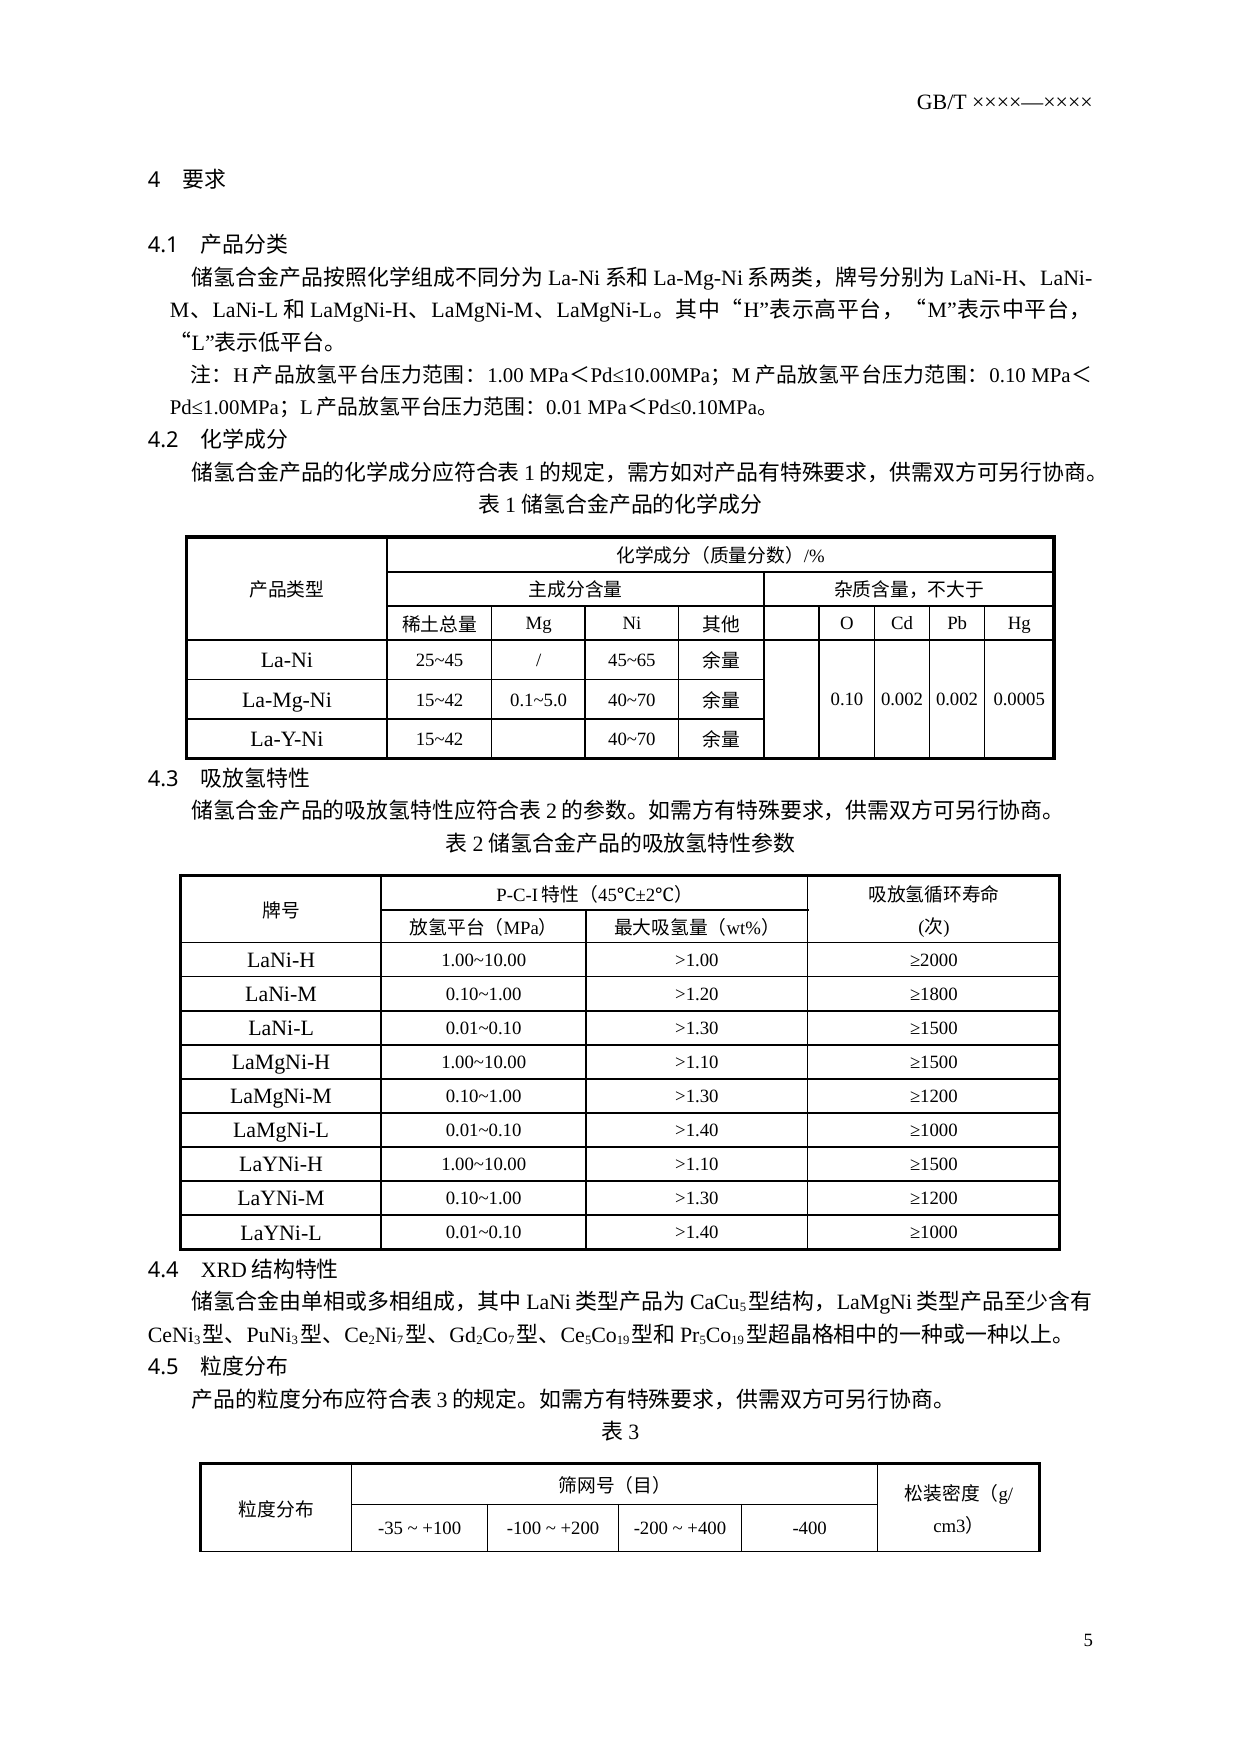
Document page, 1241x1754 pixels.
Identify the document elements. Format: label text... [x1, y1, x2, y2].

table_cell 0.0005 [985, 641, 1052, 757]
table_cell La-Ni [188, 641, 386, 678]
text 储氢合金由单相或多相组成，其中LaNi类型产品为CaCu5型结构，LaMgNi类型产品至少含有CeNi3型、PuNi3型、Ce2Ni7型、Gd2Co7型、Ce5Co19型和Pr5Co19型超晶格相中的一种或一种以上。 [148, 1284, 1092, 1349]
table_header 牌号 [182, 877, 380, 942]
list 吸放氢特性 [148, 760, 1092, 793]
text 表 2 储氢合金产品的吸放氢特性参数 [148, 825, 1092, 858]
table_cell Pb [930, 607, 984, 639]
table_cell 0.10~1.00 [382, 1080, 585, 1112]
table_cell >1.00 [587, 943, 807, 976]
table_cell 0.01~0.10 [382, 1114, 585, 1146]
table_header 吸放氢循环寿命 (次) [808, 877, 1058, 942]
table_cell 0.002 [875, 641, 929, 757]
table_cell >1.20 [587, 977, 807, 1010]
table_cell 0.1~5.0 [492, 680, 584, 718]
table_cell Hg [985, 607, 1052, 639]
table_cell >1.30 [587, 1080, 807, 1112]
table_cell LaYNi-L [182, 1216, 380, 1248]
table_cell 杂质含量，不大于 [765, 573, 1052, 605]
table_cell / [492, 641, 584, 678]
table_cell Ni [586, 607, 678, 639]
table_header 筛网号（目） [352, 1465, 877, 1504]
table_cell Cd [875, 607, 929, 639]
table_cell 1.00~10.00 [382, 943, 585, 976]
table_cell ≥2000 [808, 943, 1058, 976]
table_cell 余量 [679, 680, 763, 718]
table_cell 稀土总量 [388, 607, 491, 639]
table_cell 25~45 [388, 641, 491, 678]
table_cell LaNi-L [182, 1012, 380, 1044]
list 粒度分布 [148, 1349, 1092, 1381]
table_cell 主成分含量 [388, 573, 763, 605]
text 表 1 储氢合金产品的化学成分 [148, 487, 1092, 519]
table_cell [765, 641, 818, 757]
table_cell -100 ~ +200 [488, 1505, 618, 1551]
table_cell LaMgNi-L [182, 1114, 380, 1146]
table_cell 0.10~1.00 [382, 977, 585, 1010]
table_cell 0.01~0.10 [382, 1012, 585, 1044]
table_cell >1.40 [587, 1216, 807, 1248]
table_cell 余量 [679, 641, 763, 678]
table_cell ≥1200 [808, 1182, 1058, 1214]
table_cell LaMgNi-M [182, 1080, 380, 1112]
table_cell 1.00~10.00 [382, 1046, 585, 1078]
text 产品的粒度分布应符合表3的规定。如需方有特殊要求，供需双方可另行协商。 [148, 1381, 1092, 1414]
table_cell LaYNi-H [182, 1148, 380, 1180]
table_header 粒度分布 [202, 1465, 351, 1551]
table_cell La-Y-Ni [188, 720, 386, 757]
table_cell LaNi-H [182, 943, 380, 976]
table_cell 余量 [679, 720, 763, 757]
table_cell >1.30 [587, 1012, 807, 1044]
table_cell 放氢平台（MPa） [382, 911, 585, 942]
table_cell ≥1500 [808, 1012, 1058, 1044]
table_cell 0.01~0.10 [382, 1216, 585, 1248]
table_cell 0.10 [820, 641, 874, 757]
table_cell ≥1500 [808, 1148, 1058, 1180]
table_cell >1.40 [587, 1114, 807, 1146]
table_header 产品类型 [188, 539, 386, 639]
table_cell O [820, 607, 874, 639]
table_cell LaYNi-M [182, 1182, 380, 1214]
text 要求 [148, 162, 1092, 194]
table_cell ≥1800 [808, 977, 1058, 1010]
table_header 松装密度（g/cm3） [878, 1465, 1038, 1551]
table_cell LaMgNi-H [182, 1046, 380, 1078]
table_header 化学成分（质量分数）/% [388, 539, 1052, 571]
table_cell 其他 [679, 607, 763, 639]
table_cell La-Mg-Ni [188, 680, 386, 718]
table_cell ≥1000 [808, 1216, 1058, 1248]
table_cell 15~42 [388, 680, 491, 718]
table_cell 40~70 [586, 720, 678, 757]
text 注：H产品放氢平台压力范围：1.00 MPa＜Pd≤10.00MPa；M产品放氢平台压力范围：0.10 MPa＜Pd≤1.00MPa；L产品放氢平台压力范围：0.01 MPa＜Pd≤0.10MPa。 [169, 357, 1092, 422]
table_cell 0.10~1.00 [382, 1182, 585, 1214]
table_cell 15~42 [388, 720, 491, 757]
table_cell >1.10 [587, 1148, 807, 1180]
table_cell >1.30 [587, 1182, 807, 1214]
text 表 3 [148, 1414, 1092, 1446]
table_header P-C-I特性（45℃±2℃） [382, 877, 807, 909]
table_cell ≥1000 [808, 1114, 1058, 1146]
table_cell 40~70 [586, 680, 678, 718]
table_cell 1.00~10.00 [382, 1148, 585, 1180]
text 储氢合金产品按照化学组成不同分为La-Ni系和La-Mg-Ni系两类，牌号分别为LaNi-H、LaNi-M、LaNi-L和LaMgNi-H、LaMgNi-M、LaMgNi-L。其中“H”表示高平台，“M”表示中平台，“L”表示低平台。 [169, 259, 1092, 357]
text 储氢合金产品的吸放氢特性应符合表2的参数。如需方有特殊要求，供需双方可另行协商。 [148, 793, 1092, 825]
table_cell ≥1200 [808, 1080, 1058, 1112]
table_cell -400 [742, 1505, 877, 1551]
table_cell 最大吸氢量（wt%） [587, 911, 807, 942]
table_cell Mg [492, 607, 584, 639]
table_cell ≥1500 [808, 1046, 1058, 1078]
table_cell -35 ~ +100 [352, 1505, 487, 1551]
table_cell [765, 607, 818, 639]
table_cell 45~65 [586, 641, 678, 678]
text 储氢合金产品的化学成分应符合表1的规定，需方如对产品有特殊要求，供需双方可另行协商。 [169, 454, 1092, 487]
table_cell [492, 720, 584, 757]
list 产品分类 [148, 227, 1092, 259]
list 化学成分 [148, 422, 1092, 454]
table_cell >1.10 [587, 1046, 807, 1078]
table_cell 0.002 [930, 641, 984, 757]
list XRD结构特性 [148, 1251, 1092, 1284]
table_cell LaNi-M [182, 977, 380, 1010]
table_cell -200 ~ +400 [619, 1505, 741, 1551]
